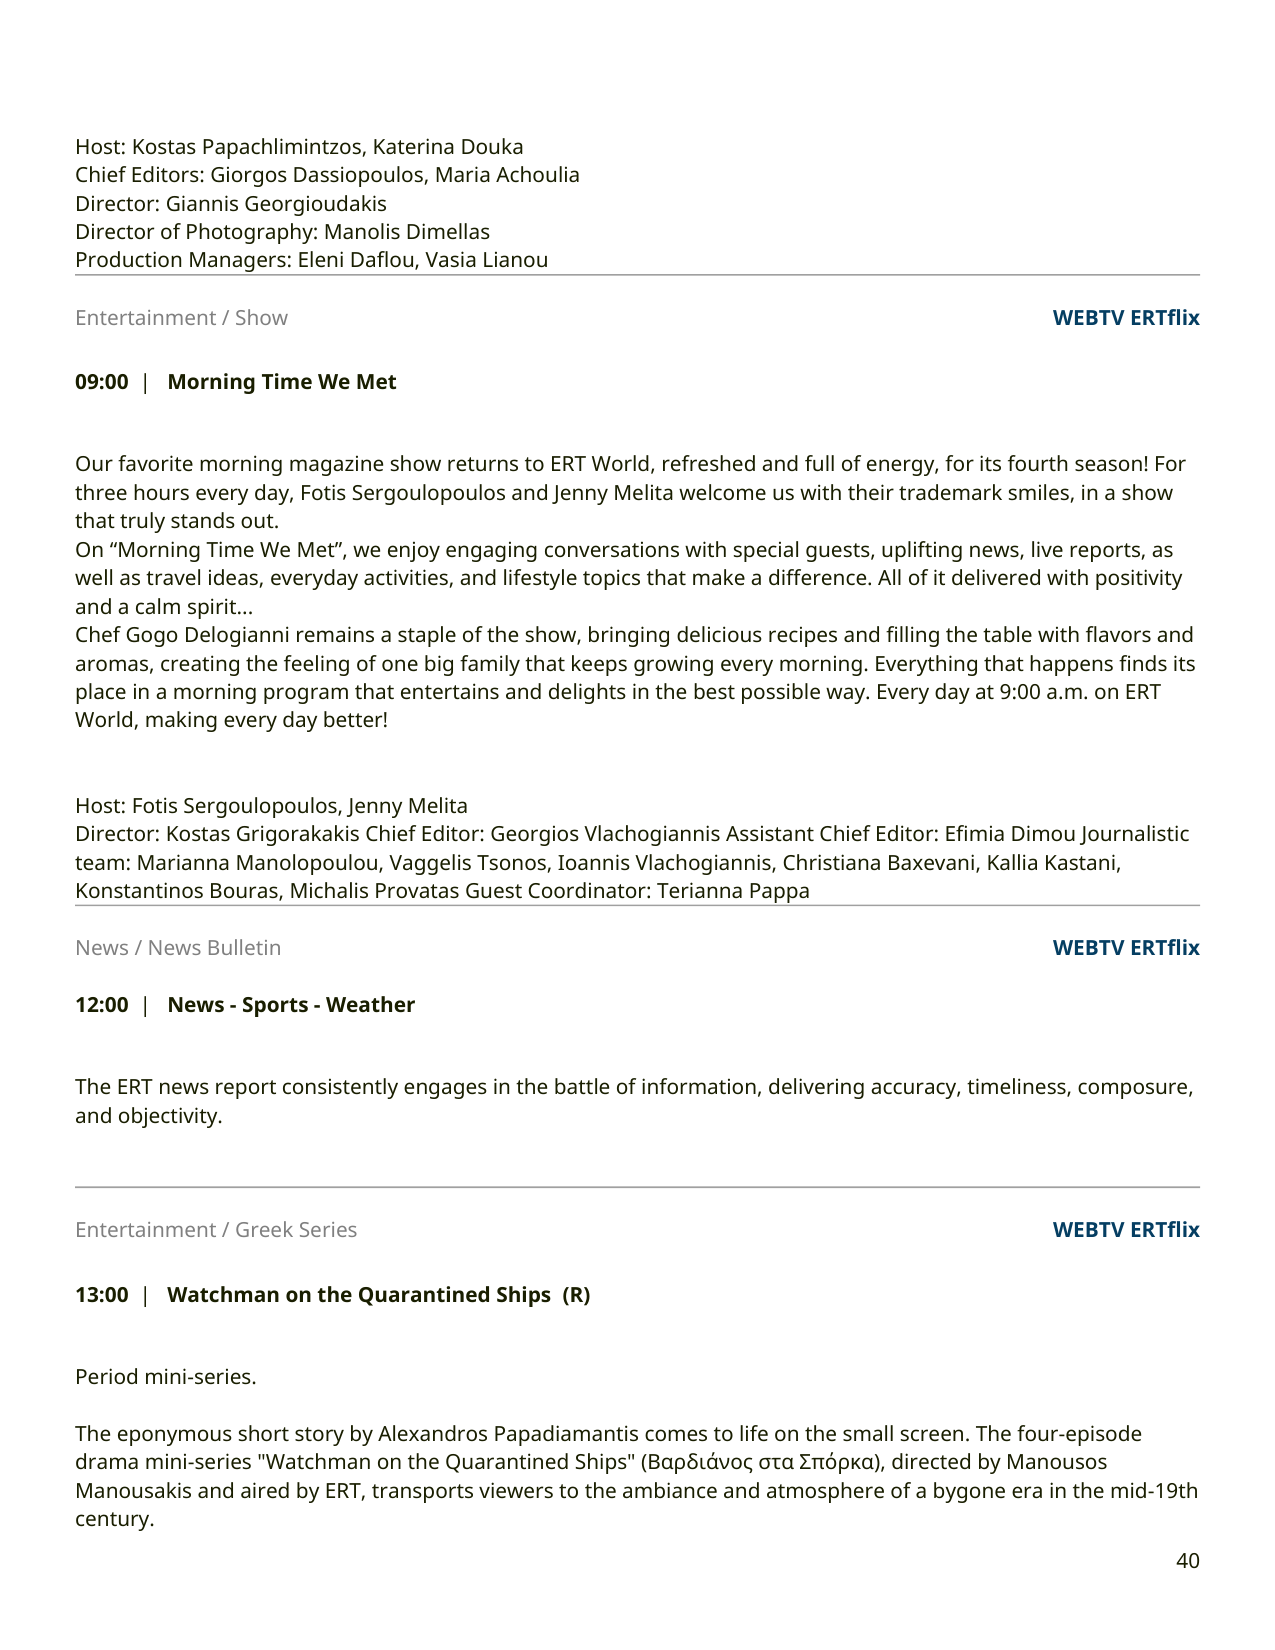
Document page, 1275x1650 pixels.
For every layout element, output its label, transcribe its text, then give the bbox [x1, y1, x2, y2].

table_header WEBTV ERTflix [638, 933, 1200, 962]
table_header WEBTV ERTflix [638, 1215, 1200, 1244]
table_header WEBTV ERTflix [638, 303, 1200, 331]
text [75, 1362, 1200, 1533]
table_header News / News Bulletin [75, 933, 637, 962]
table_header Entertainment / Show [75, 303, 637, 331]
text 09:00 | Morning Time We Met [75, 331, 1200, 424]
text The ERT news report consistently engages in the battle of information, delivering accuracy, timeliness, composure, and objectivity. [75, 1072, 1200, 1129]
text Host: Fotis Sergoulopoulos, Jenny Melita Director: Kostas Grigorakakis Chief Editor: Georgios Vlachogiannis Assistant Chief Editor: Efimia Dimou Journalistic team: Marianna Manolopoulou, Vaggelis Tsonos, Ioannis Vlachogiannis, Christiana Baxevani, Kallia Kastani, Konstantinos Bouras, Michalis Provatas Guest Coordinator: Terianna Pappa [75, 734, 1200, 904]
text Our favorite morning magazine show returns to ERT World, refreshed and full of energy, for its fourth season! For three hours every day, Fotis Sergoulopoulos and Jenny Melita welcome us with their trademark smiles, in a show that truly stands out. On “Morning Time We Met”, we enjoy engaging conversations with special guests, uplifting news, live reports, as well as travel ideas, everyday activities, and lifestyle topics that make a difference. All of it delivered with positivity and a calm spirit... Chef Gogo Delogianni remains a staple of the show, bringing delicious recipes and filling the table with flavors and aromas, creating the feeling of one big family that keeps growing every morning. Everything that happens finds its place in a morning program that entertains and delights in the best possible way. Every day at 9:00 a.m. on ERT World, making every day better! [75, 449, 1200, 734]
text 12:00 | News - Sports - Weather [75, 962, 1200, 1047]
text Host: Kostas Papachlimintzos, Katerina Douka Chief Editors: Giorgos Dassiopoulos, Maria Achoulia Director: Giannis Georgioudakis Director of Photography: Manolis Dimellas Production Managers: Eleni Daflou, Vasia Lianou [75, 75, 1200, 274]
text 13:00 | Watchman on the Quarantined Ships (R) [75, 1244, 1200, 1337]
table_header Entertainment / Greek Series [75, 1215, 637, 1244]
